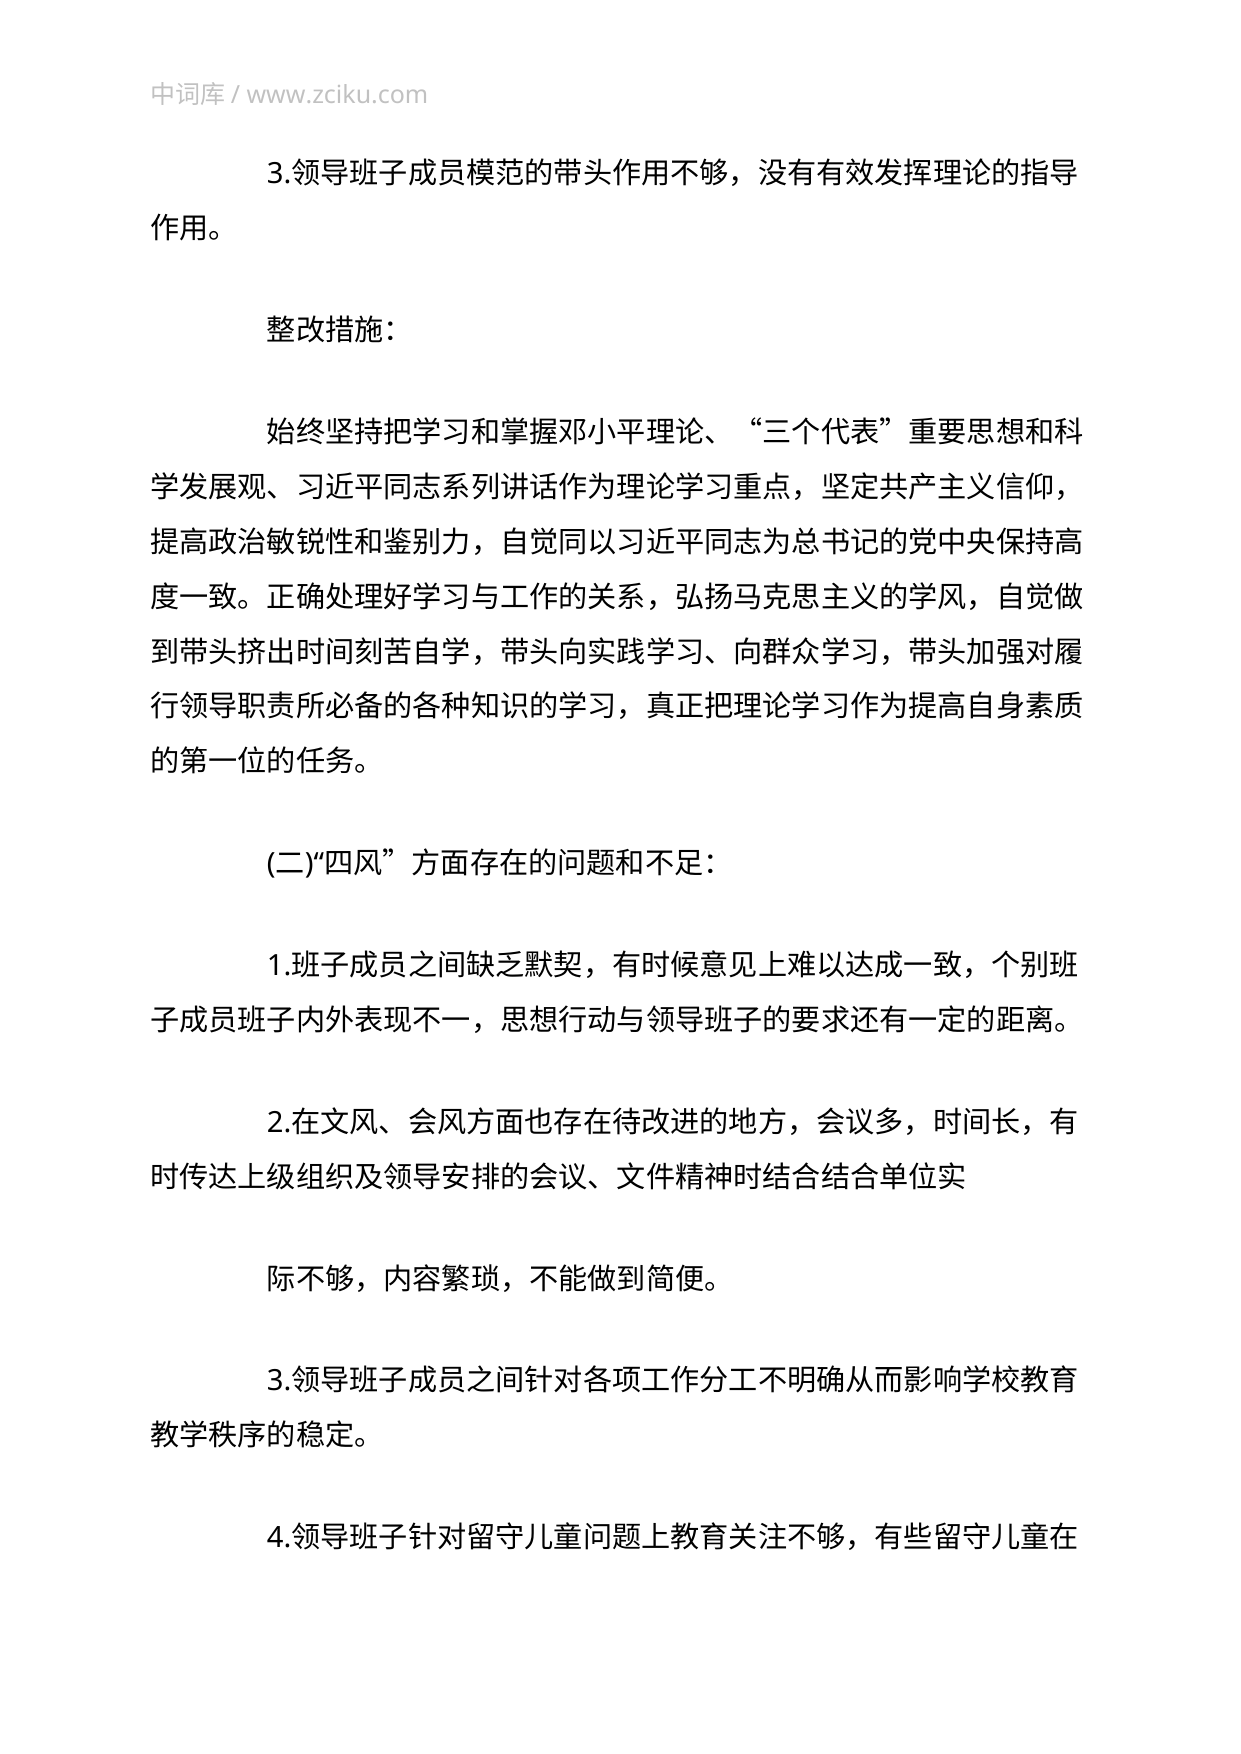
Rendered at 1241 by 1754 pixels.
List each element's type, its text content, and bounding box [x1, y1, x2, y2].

text 3.领导班子成员之间针对各项工作分工不明确从而影响学校教育教学秩序的稳定。 [150, 1357, 1090, 1454]
text 始终坚持把学习和掌握邓小平理论、“三个代表”重要思想和科学发展观、习近平同志系列讲话作为理论学习重点，坚定共产主义信仰，提高政治敏锐性和鉴别力，自觉同以习近平同志为总书记的党中央保持高度一致。正确处理好学习与工作的关系，弘扬马克思主义的学风，自觉做到带头挤出时间刻苦自学，带头向实践学习、向群众学习，带头加强对履行领导职责所必备的各种知识的学习，真正把理论学习作为提高自身素质的第一位的任务。 [150, 408, 1090, 780]
text 3.领导班子成员模范的带头作用不够，没有有效发挥理论的指导作用。 [150, 150, 1090, 247]
text 1.班子成员之间缺乏默契，有时候意见上难以达成一致，个别班子成员班子内外表现不一，思想行动与领导班子的要求还有一定的距离。 [150, 942, 1090, 1039]
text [150, 1514, 1090, 1556]
text 2.在文风、会风方面也存在待改进的地方，会议多，时间长，有时传达上级组织及领导安排的会议、文件精神时结合结合单位实 [150, 1098, 1090, 1196]
text 际不够，内容繁琐，不能做到简便。 [150, 1255, 1090, 1297]
text (二)“四风”方面存在的问题和不足： [150, 840, 1090, 882]
text 整改措施： [150, 307, 1090, 349]
